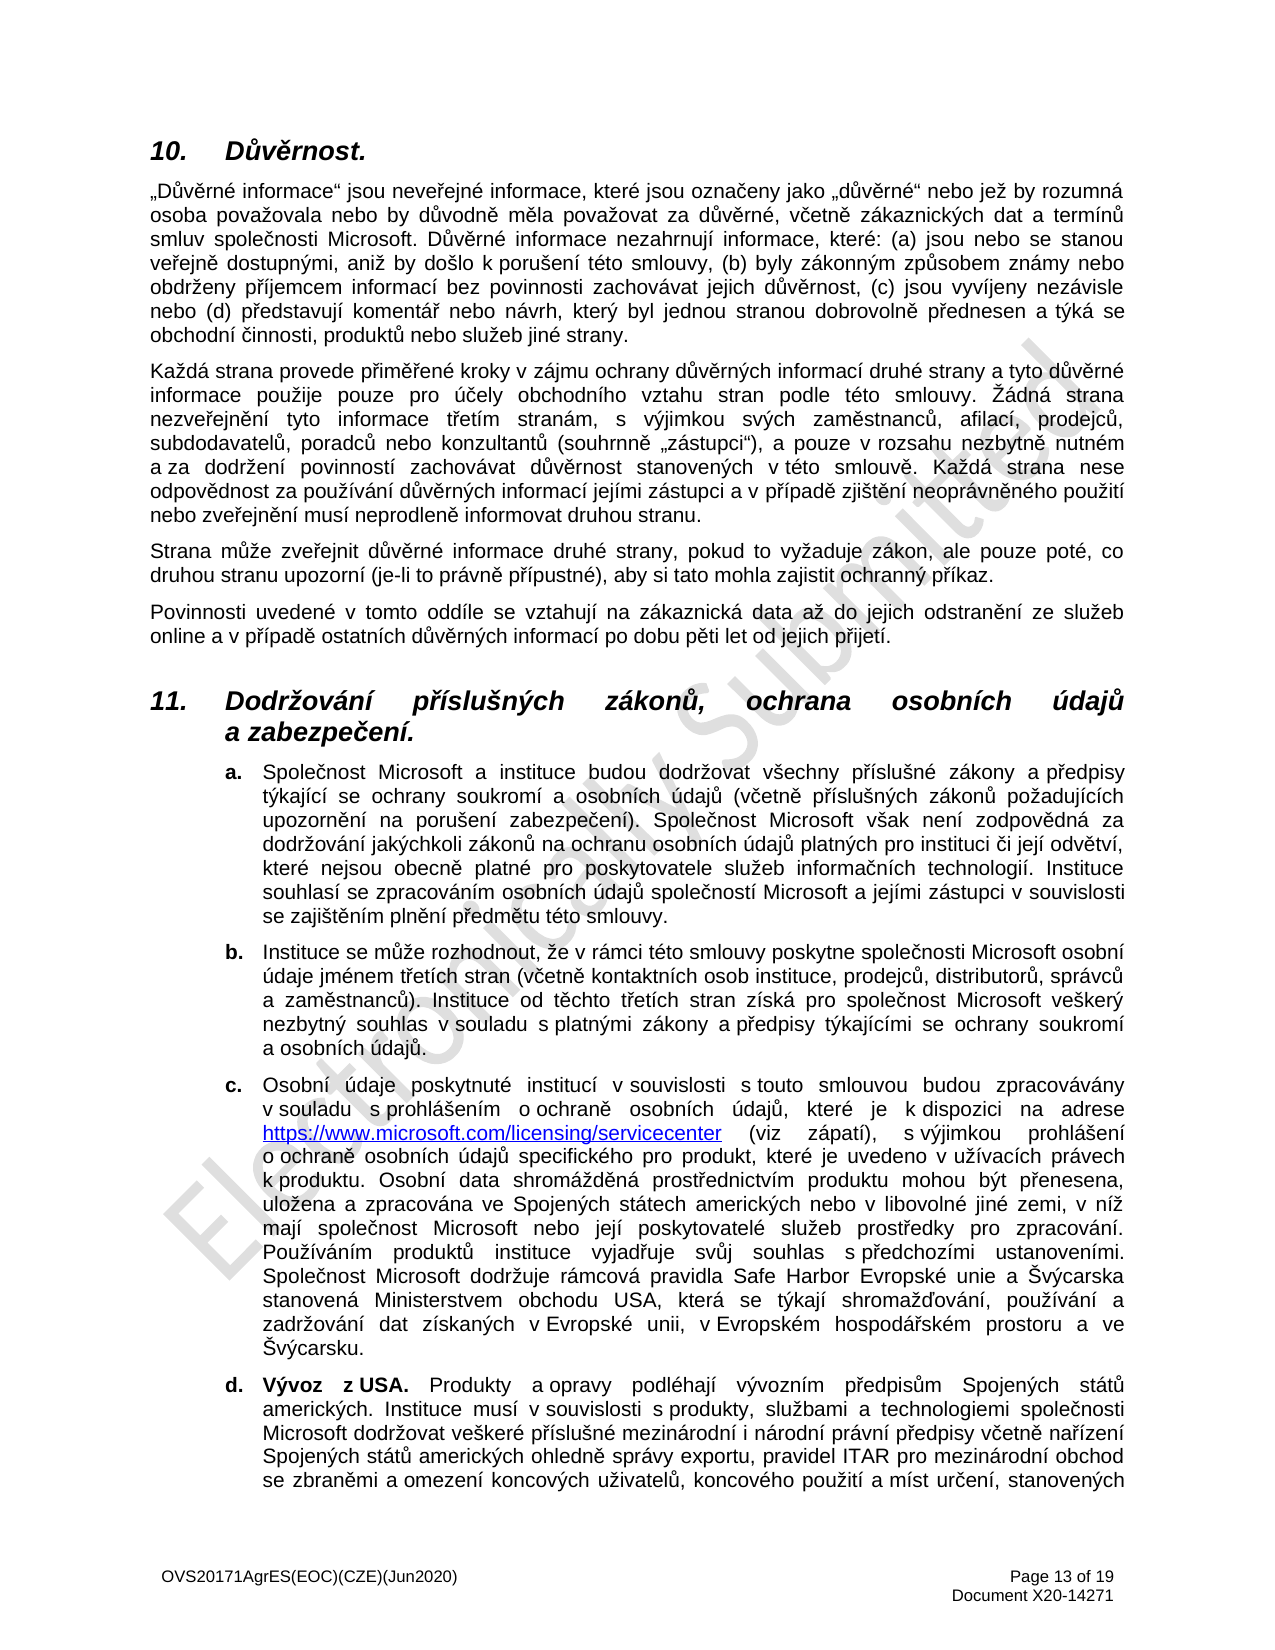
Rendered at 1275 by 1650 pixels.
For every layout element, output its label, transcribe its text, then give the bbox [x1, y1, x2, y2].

text 11. Dodržování příslušných zákonů, ochrana osobních údajů a zabezpečení. [150, 685, 1125, 747]
text „Důvěrné informace“ jsou neveřejné informace, které jsou označeny jako „důvěrné“ nebo jež by rozumná osoba považovala nebo by důvodně měla považovat za důvěrné, včetně zákaznických dat a termínů smluv společnosti Microsoft. Důvěrné informace nezahrnují informace, které: (a) jsou nebo se stanou veřejně dostupnými, aniž by došlo k porušení této smlouvy, (b) byly zákonným způsobem známy nebo obdrženy příjemcem informací bez povinnosti zachovávat jejich důvěrnost, (c) jsou vyvíjeny nezávisle nebo (d) představují komentář nebo návrh, který byl jednou stranou dobrovolně přednesen a týká se obchodní činnosti, produktů nebo služeb jiné strany. [150, 179, 1125, 346]
list b. Instituce se může rozhodnout, že v rámci této smlouvy poskytne společnosti Microsoft osobní údaje jménem třetích stran (včetně kontaktních osob instituce, prodejců, distributorů, správců a zaměstnanců). Instituce od těchto třetích stran získá pro společnost Microsoft veškerý nezbytný souhlas v souladu s platnými zákony a předpisy týkajícími se ochrany soukromí a osobních údajů. [225, 940, 1125, 1060]
text a. Společnost Microsoft a instituce budou dodržovat všechny příslušné zákony a předpisy týkající se ochrany soukromí a osobních údajů (včetně příslušných zákonů požadujících upozornění na porušení zabezpečení). Společnost Microsoft však není zodpovědná za dodržování jakýchkoli zákonů na ochranu osobních údajů platných pro instituci či její odvětví, které nejsou obecně platné pro poskytovatele služeb informačních technologií. Instituce souhlasí se zpracováním osobních údajů společností Microsoft a jejími zástupci v souvislosti se zajištěním plnění předmětu této smlouvy. [225, 760, 1125, 928]
subtitle 10. Důvěrnost. [150, 135, 1125, 166]
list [225, 1372, 1125, 1492]
list c. Osobní údaje poskytnuté institucí v souvislosti s touto smlouvou budou zpracovávány v souladu s prohlášením o ochraně osobních údajů, které je k dispozici na adrese https://www.microsoft.com/licensing/servicecenter (viz zápatí), s výjimkou prohlášení o ochraně osobních údajů specifického pro produkt, které je uvedeno v užívacích právech k produktu. Osobní data shromážděná prostřednictvím produktu mohou být přenesena, uložena a zpracována ve Spojených státech amerických nebo v libovolné jiné zemi, v níž mají společnost Microsoft nebo její poskytovatelé služeb prostředky pro zpracování. Používáním produktů instituce vyjadřuje svůj souhlas s předchozími ustanoveními. Společnost Microsoft dodržuje rámcová pravidla Safe Harbor Evropské unie a Švýcarska stanovená Ministerstvem obchodu USA, která se týkají shromažďování, používání a zadržování dat získaných v Evropské unii, v Evropském hospodářském prostoru a ve Švýcarsku. [225, 1072, 1125, 1360]
text Každá strana provede přiměřené kroky v zájmu ochrany důvěrných informací druhé strany a tyto důvěrné informace použije pouze pro účely obchodního vztahu stran podle této smlouvy. Žádná strana nezveřejnění tyto informace třetím stranám, s výjimkou svých zaměstnanců, afilací, prodejců, subdodavatelů, poradců nebo konzultantů (souhrnně „zástupci“), a pouze v rozsahu nezbytně nutném a za dodržení povinností zachovávat důvěrnost stanovených v této smlouvě. Každá strana nese odpovědnost za používání důvěrných informací jejími zástupci a v případě zjištění neoprávněného použití nebo zveřejnění musí neprodleně informovat druhou stranu. [150, 359, 1125, 527]
text Strana může zveřejnit důvěrné informace druhé strany, pokud to vyžaduje zákon, ale pouze poté, co druhou stranu upozorní (je-li to právně přípustné), aby si tato mohla zajistit ochranný příkaz. [150, 539, 1125, 587]
text Povinnosti uvedené v tomto oddíle se vztahují na zákaznická data až do jejich odstranění ze služeb online a v případě ostatních důvěrných informací po dobu pěti let od jejich přijetí. [150, 599, 1125, 647]
